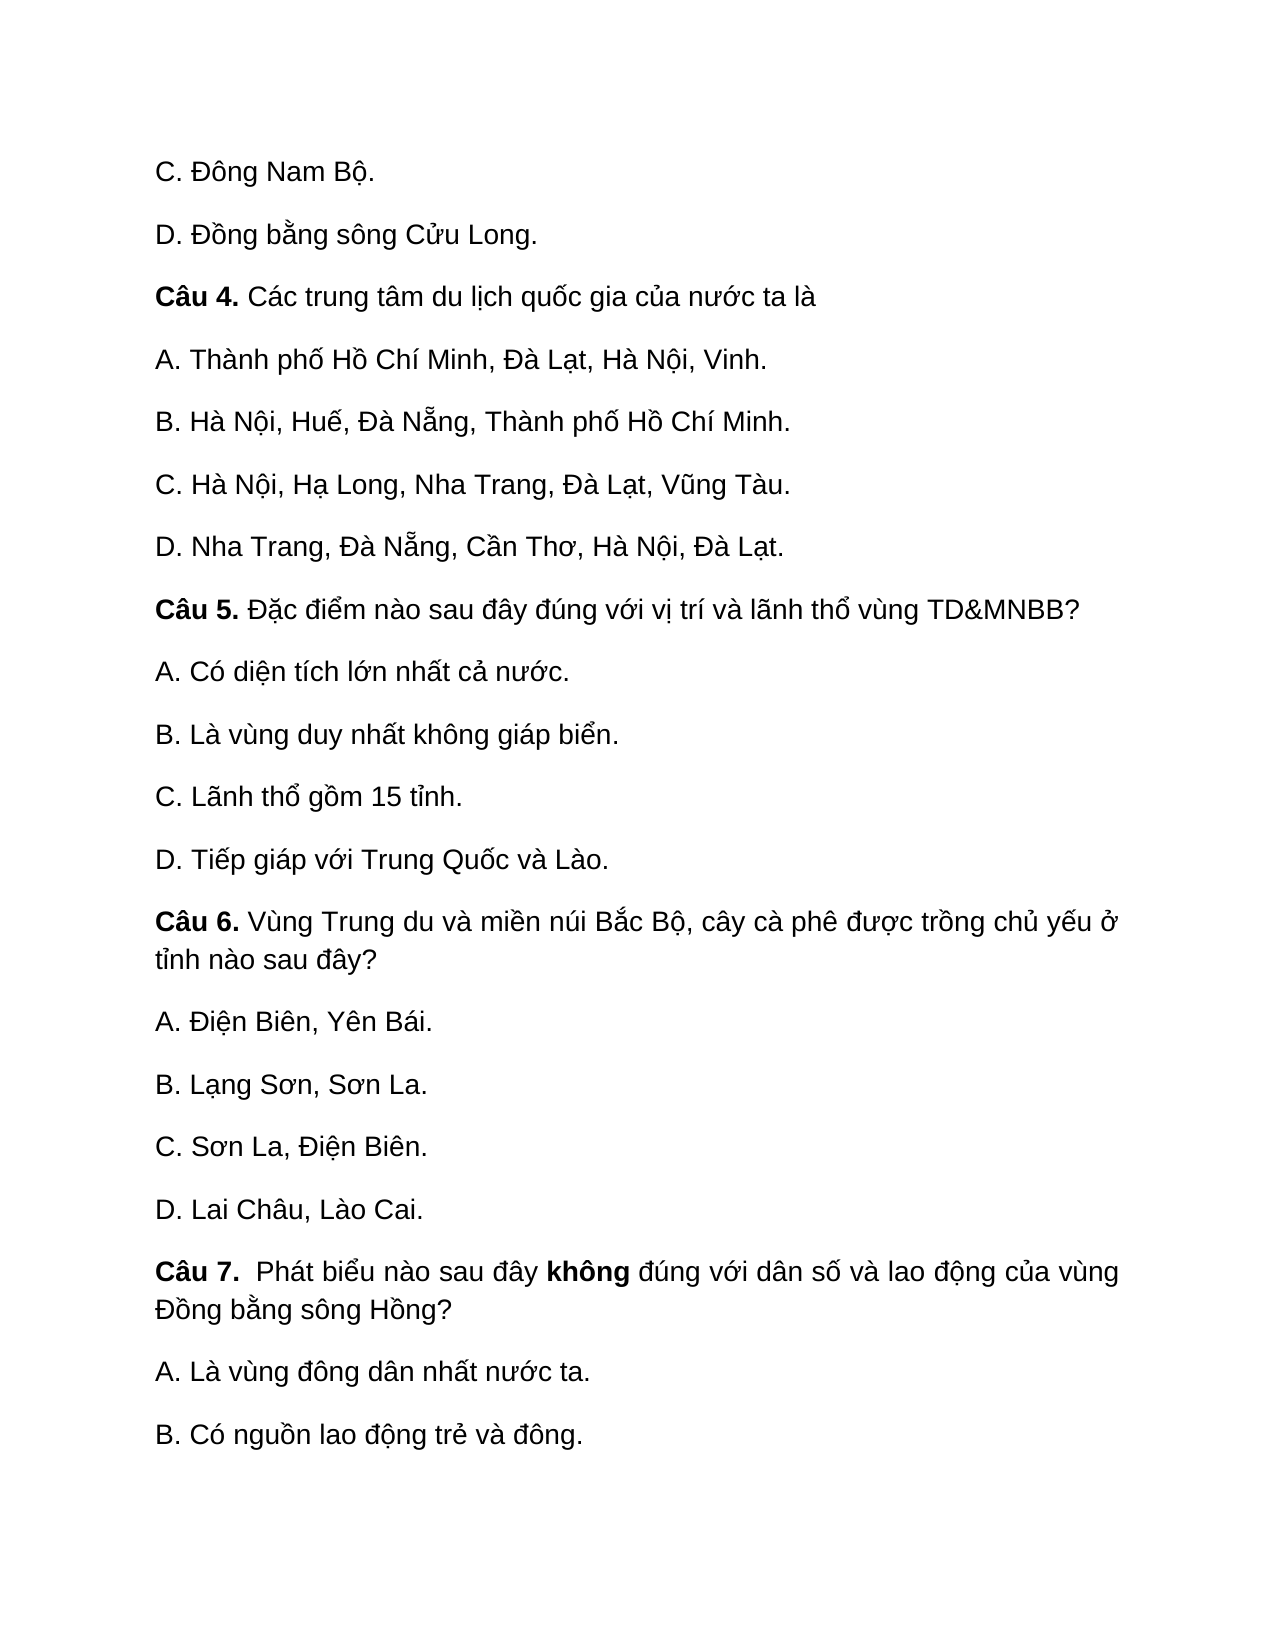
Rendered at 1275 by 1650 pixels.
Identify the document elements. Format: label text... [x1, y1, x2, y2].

text C. Hà Nội, Hạ Long, Nha Trang, Đà Lạt, Vũng Tàu. [155, 462, 1120, 500]
text A. Điện Biên, Yên Bái. [155, 1000, 1120, 1037]
text C. Sơn La, Điện Biên. [155, 1125, 1120, 1162]
text A. Là vùng đông dân nhất nước ta. [155, 1350, 1120, 1387]
text B. Có nguồn lao động trẻ và đông. [155, 1412, 1120, 1450]
text C. Lãnh thổ gồm 15 tỉnh. [155, 775, 1120, 812]
text D. Tiếp giáp với Trung Quốc và Lào. [155, 837, 1120, 875]
text D. Lai Châu, Lào Cai. [155, 1187, 1120, 1225]
text Câu 7. Phát biểu nào sau đây không đúng với dân số và lao động của vùng Đồng bằng sông Hồng? [155, 1250, 1120, 1325]
text D. Nha Trang, Đà Nẵng, Cần Thơ, Hà Nội, Đà Lạt. [155, 525, 1120, 562]
text A. Có diện tích lớn nhất cả nước. [155, 650, 1120, 687]
text B. Lạng Sơn, Sơn La. [155, 1062, 1120, 1100]
text C. Đông Nam Bộ. [155, 150, 1120, 187]
text Câu 5. Đặc điểm nào sau đây đúng với vị trí và lãnh thổ vùng TD&MNBB? [155, 587, 1120, 625]
text B. Là vùng duy nhất không giáp biển. [155, 712, 1120, 750]
text Câu 4. Các trung tâm du lịch quốc gia của nước ta là [155, 275, 1120, 312]
text Câu 6. Vùng Trung du và miền núi Bắc Bộ, cây cà phê được trồng chủ yếu ở tỉnh nào sau đây? [155, 900, 1120, 975]
text D. Đồng bằng sông Cửu Long. [155, 212, 1120, 250]
text B. Hà Nội, Huế, Đà Nẵng, Thành phố Hồ Chí Minh. [155, 400, 1120, 437]
text A. Thành phố Hồ Chí Minh, Đà Lạt, Hà Nội, Vinh. [155, 337, 1120, 375]
